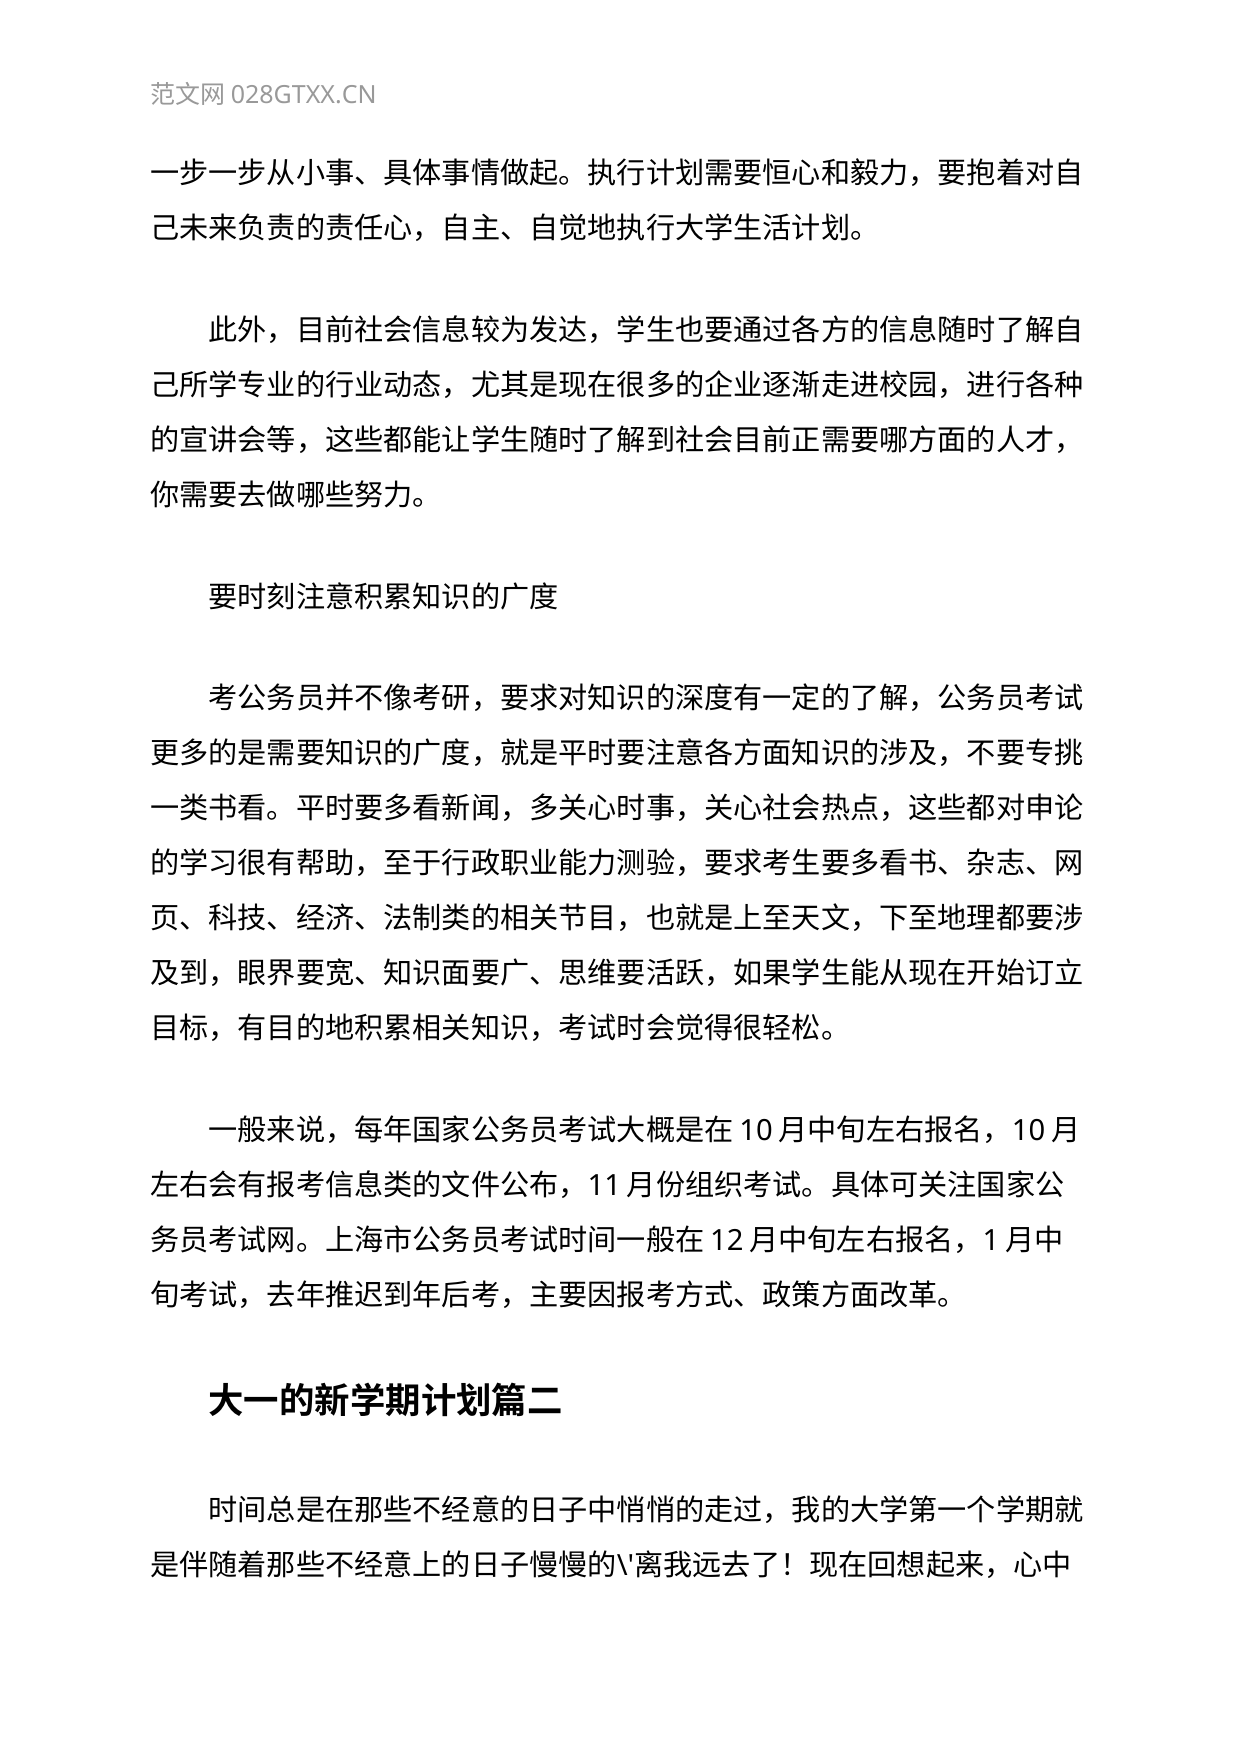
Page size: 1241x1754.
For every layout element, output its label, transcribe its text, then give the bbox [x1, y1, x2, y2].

text 大一的新学期计划篇二 [150, 1373, 1090, 1424]
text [150, 1486, 1090, 1583]
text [150, 150, 1090, 247]
text 此外，目前社会信息较为发达，学生也要通过各方的信息随时了解自己所学专业的行业动态，尤其是现在很多的企业逐渐走进校园，进行各种的宣讲会等，这些都能让学生随时了解到社会目前正需要哪方面的人才，你需要去做哪些努力。 [150, 307, 1090, 514]
text 考公务员并不像考研，要求对知识的深度有一定的了解，公务员考试更多的是需要知识的广度，就是平时要注意各方面知识的涉及，不要专挑一类书看。平时要多看新闻，多关心时事，关心社会热点，这些都对申论的学习很有帮助，至于行政职业能力测验，要求考生要多看书、杂志、网页、科技、经济、法制类的相关节目，也就是上至天文，下至地理都要涉及到，眼界要宽、知识面要广、思维要活跃，如果学生能从现在开始订立目标，有目的地积累相关知识，考试时会觉得很轻松。 [150, 675, 1090, 1047]
text 要时刻注意积累知识的广度 [150, 573, 1090, 615]
text 一般来说，每年国家公务员考试大概是在10月中旬左右报名，10月左右会有报考信息类的文件公布，11月份组织考试。具体可关注国家公务员考试网。上海市公务员考试时间一般在12月中旬左右报名，1月中旬考试，去年推迟到年后考，主要因报考方式、政策方面改革。 [150, 1106, 1090, 1313]
